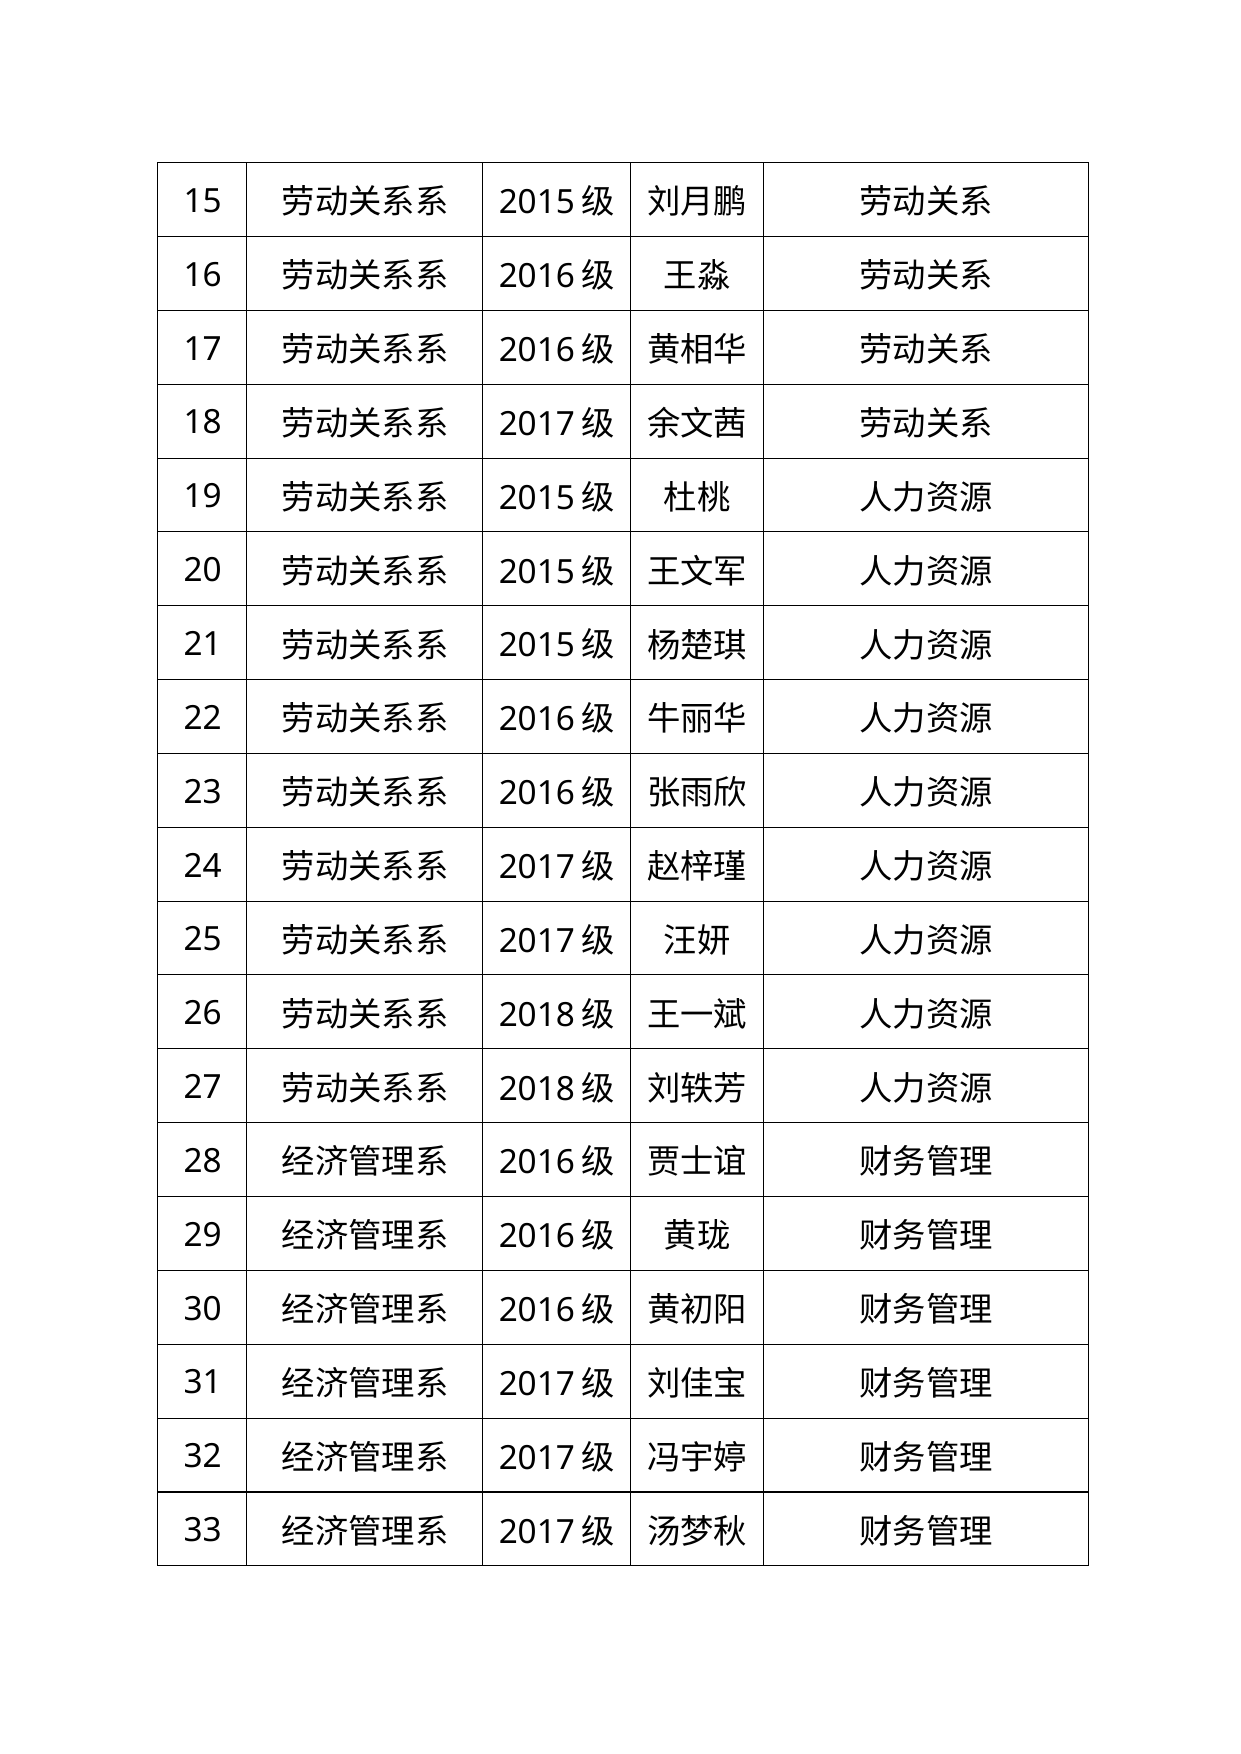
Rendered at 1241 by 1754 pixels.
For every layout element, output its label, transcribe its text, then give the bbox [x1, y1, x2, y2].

table_cell 劳动关系系 [247, 385, 482, 457]
table_cell 2017级 [483, 385, 630, 457]
table_cell 30 [158, 1271, 246, 1344]
table_cell 2017级 [483, 1345, 630, 1417]
table_cell 人力资源 [764, 459, 1088, 531]
table_cell 刘佳宝 [631, 1345, 763, 1417]
table_cell 2016级 [483, 754, 630, 827]
table_cell 经济管理系 [247, 1419, 482, 1491]
table_cell 财务管理 [764, 1123, 1088, 1196]
table_cell 劳动关系系 [247, 311, 482, 383]
table_cell 劳动关系系 [247, 237, 482, 310]
table_cell 21 [158, 606, 246, 679]
table_cell 财务管理 [764, 1271, 1088, 1344]
table_cell 2017级 [483, 1493, 630, 1565]
table_cell 汪妍 [631, 902, 763, 974]
table_cell 2015级 [483, 532, 630, 605]
table_cell 人力资源 [764, 680, 1088, 753]
table_cell 劳动关系系 [247, 975, 482, 1048]
table_cell 经济管理系 [247, 1123, 482, 1196]
table_cell 22 [158, 680, 246, 753]
table_cell 人力资源 [764, 975, 1088, 1048]
table_cell 余文茜 [631, 385, 763, 457]
table_cell 2015级 [483, 163, 630, 236]
table_cell 财务管理 [764, 1197, 1088, 1270]
table_cell 王淼 [631, 237, 763, 310]
table_cell 财务管理 [764, 1419, 1088, 1491]
table_cell 32 [158, 1419, 246, 1491]
table_cell 2017级 [483, 1419, 630, 1491]
table_cell 人力资源 [764, 1049, 1088, 1122]
table_cell 汤梦秋 [631, 1493, 763, 1565]
table_cell 劳动关系系 [247, 902, 482, 974]
table_cell 16 [158, 237, 246, 310]
table_cell 人力资源 [764, 606, 1088, 679]
table_cell 劳动关系系 [247, 459, 482, 531]
table_cell 31 [158, 1345, 246, 1417]
table_cell 劳动关系 [764, 163, 1088, 236]
table_cell 25 [158, 902, 246, 974]
table_cell 经济管理系 [247, 1345, 482, 1417]
table_cell 人力资源 [764, 754, 1088, 827]
table_cell 26 [158, 975, 246, 1048]
table_cell 27 [158, 1049, 246, 1122]
table_cell 劳动关系系 [247, 680, 482, 753]
table_cell 2016级 [483, 680, 630, 753]
table_cell 赵梓瑾 [631, 828, 763, 901]
table_cell 刘轶芳 [631, 1049, 763, 1122]
table_cell 劳动关系系 [247, 163, 482, 236]
table_cell 经济管理系 [247, 1271, 482, 1344]
table_cell 劳动关系系 [247, 606, 482, 679]
table_cell 2017级 [483, 902, 630, 974]
table_cell 劳动关系 [764, 311, 1088, 383]
table_cell 2017级 [483, 828, 630, 901]
table_cell 2016级 [483, 1123, 630, 1196]
table_cell 黄珑 [631, 1197, 763, 1270]
table_cell 王一斌 [631, 975, 763, 1048]
table_cell 2018级 [483, 975, 630, 1048]
table_cell 2016级 [483, 311, 630, 383]
table_cell 经济管理系 [247, 1197, 482, 1270]
table_cell 黄相华 [631, 311, 763, 383]
table_cell 28 [158, 1123, 246, 1196]
table_cell 17 [158, 311, 246, 383]
table_cell 经济管理系 [247, 1493, 482, 1565]
table_cell 29 [158, 1197, 246, 1270]
table_cell 2015级 [483, 459, 630, 531]
table_cell 2016级 [483, 1197, 630, 1270]
table_cell 劳动关系系 [247, 532, 482, 605]
table_cell 2018级 [483, 1049, 630, 1122]
table_cell 2016级 [483, 1271, 630, 1344]
table_cell 人力资源 [764, 532, 1088, 605]
table_cell 人力资源 [764, 902, 1088, 974]
table_cell 24 [158, 828, 246, 901]
table_cell 冯宇婷 [631, 1419, 763, 1491]
table_cell 王文军 [631, 532, 763, 605]
table_cell 劳动关系系 [247, 754, 482, 827]
table_cell 23 [158, 754, 246, 827]
table_cell 19 [158, 459, 246, 531]
table_cell 杜桃 [631, 459, 763, 531]
table_cell 刘月鹏 [631, 163, 763, 236]
table_cell 财务管理 [764, 1345, 1088, 1417]
table_cell 2015级 [483, 606, 630, 679]
table_cell 牛丽华 [631, 680, 763, 753]
table_cell 劳动关系 [764, 385, 1088, 457]
table_cell 杨楚琪 [631, 606, 763, 679]
table_cell 贾士谊 [631, 1123, 763, 1196]
table_cell 2016级 [483, 237, 630, 310]
table_cell 张雨欣 [631, 754, 763, 827]
table_cell 15 [158, 163, 246, 236]
table_cell 劳动关系系 [247, 1049, 482, 1122]
table_cell 劳动关系系 [247, 828, 482, 901]
table_cell 33 [158, 1493, 246, 1565]
table_cell 20 [158, 532, 246, 605]
table_cell 18 [158, 385, 246, 457]
table_cell 人力资源 [764, 828, 1088, 901]
table_cell 黄初阳 [631, 1271, 763, 1344]
table_cell 财务管理 [764, 1493, 1088, 1565]
table_cell 劳动关系 [764, 237, 1088, 310]
